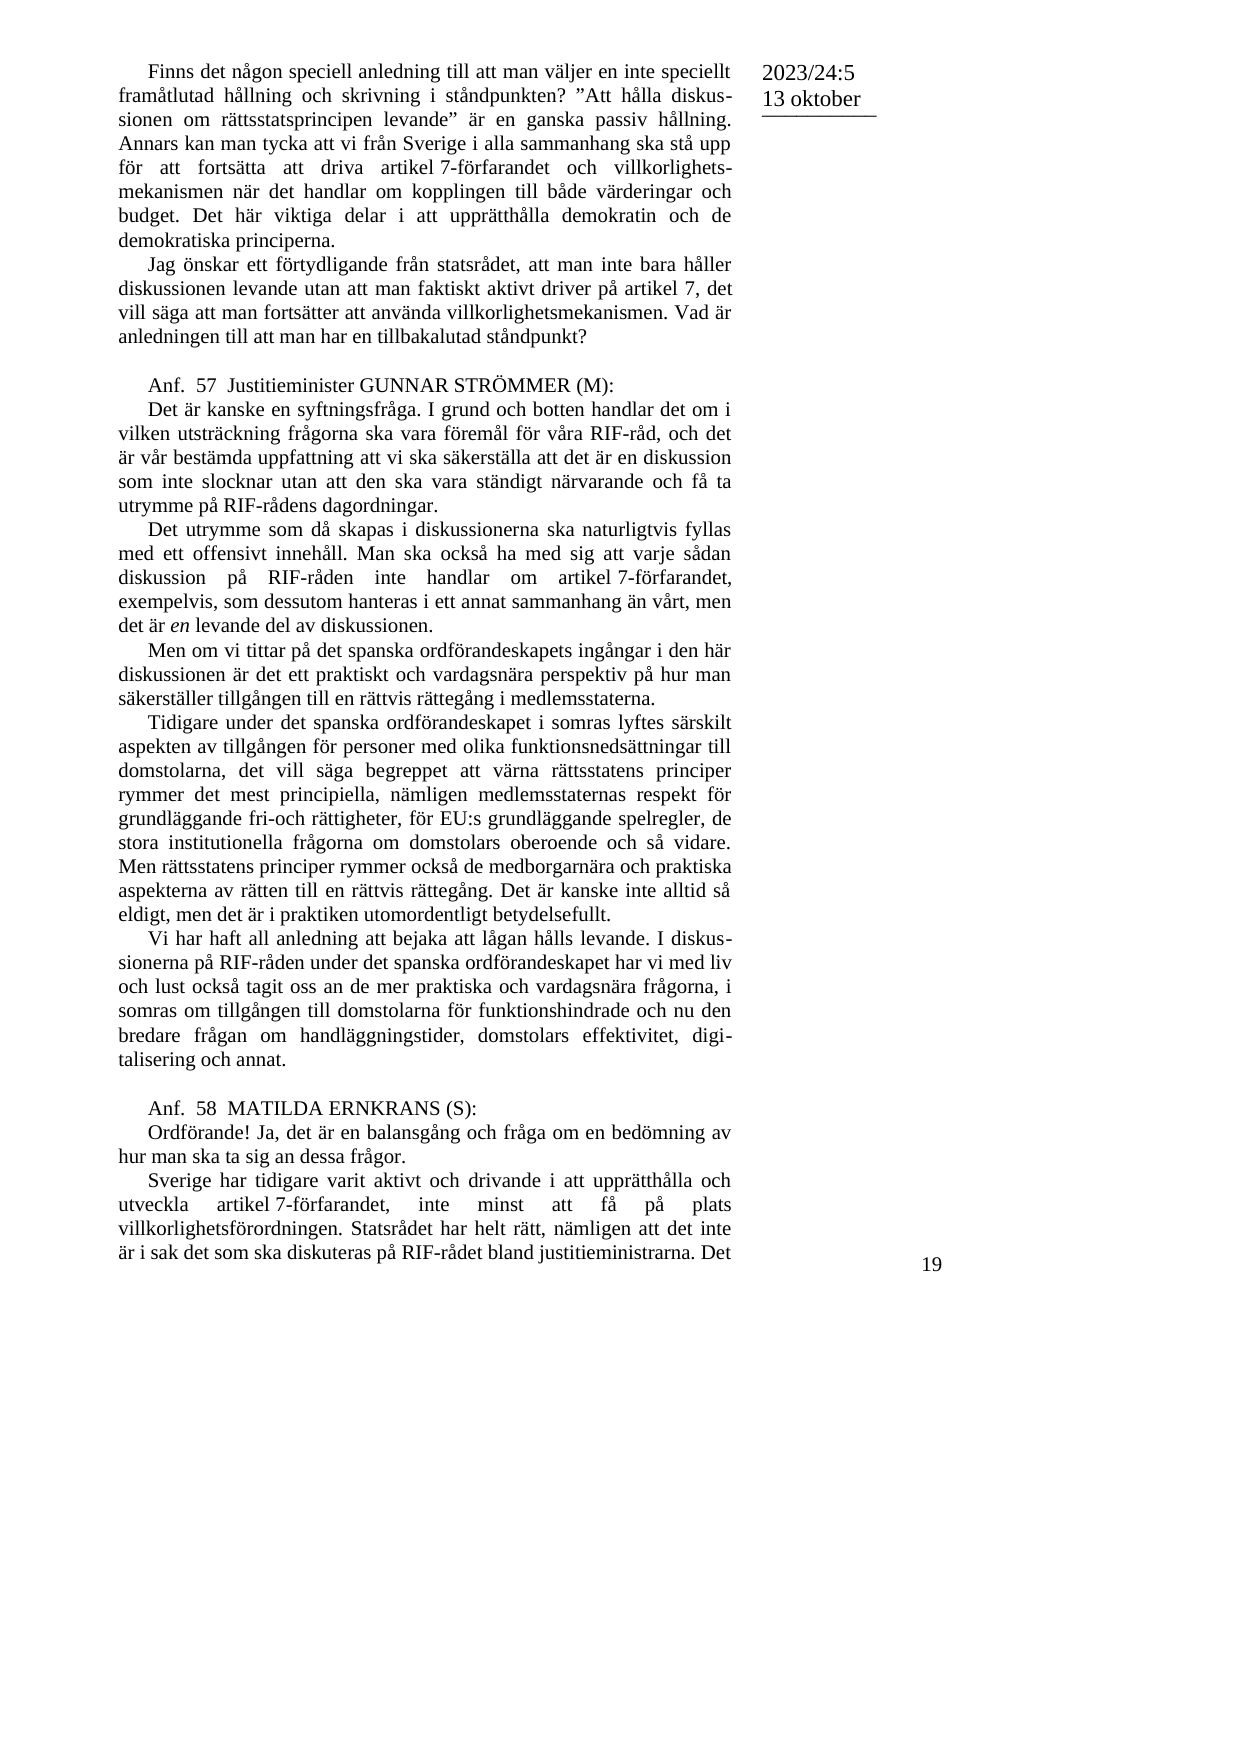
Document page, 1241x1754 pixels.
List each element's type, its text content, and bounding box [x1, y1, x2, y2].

text Ordförande! Ja, det är en balansgång och fråga om en bedömning av hur man ska ta sig an dessa frågor. [118, 1120, 732, 1168]
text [118, 1168, 732, 1264]
text Jag önskar ett förtydligande från statsrådet, att man inte bara håller diskussionen levande utan att man faktiskt aktivt driver på artikel 7, det vill säga att man fortsätter att använda villkorlighetsmekanismen. Vad är anledningen till att man har en tillbakalutad ståndpunkt? [118, 252, 732, 348]
text Finns det någon speciell anledning till att man väljer en inte speciellt framåtlutad hållning och skrivning i ståndpunkten? ”Att hålla diskussionen om rättsstatsprincipen levande” är en ganska passiv hållning. Annars kan man tycka att vi från Sverige i alla sammanhang ska stå upp för att fortsätta att driva artikel 7-förfarandet och villkorlighetsmekanismen när det handlar om kopplingen till både värderingar och budget. Det här viktiga delar i att upprätthålla demokratin och de demokratiska principerna. [118, 59, 732, 252]
subtitle Anf. 58 MATILDA ERNKRANS (S): [148, 1096, 732, 1120]
text Vi har haft all anledning att bejaka att lågan hålls levande. I diskussionerna på RIF-råden under det spanska ordförandeskapet har vi med liv och lust också tagit oss an de mer praktiska och vardagsnära frågorna, i somras om tillgången till domstolarna för funktionshindrade och nu den bredare frågan om handläggningstider, domstolars effektivitet, digitalisering och annat. [118, 926, 732, 1071]
subtitle Anf. 57 Justitieminister GUNNAR STRÖMMER (M): [148, 373, 732, 397]
text Tidigare under det spanska ordförandeskapet i somras lyftes särskilt aspekten av tillgången för personer med olika funktionsnedsättningar till domstolarna, det vill säga begreppet att värna rättsstatens principer rymmer det mest principiella, nämligen medlemsstaternas respekt för grundläggande fri-och rättigheter, för EU:s grundläggande spelregler, de stora institutionella frågorna om domstolars oberoende och så vidare. Men rättsstatens principer rymmer också de medborgarnära och praktiska aspekterna av rätten till en rättvis rättegång. Det är kanske inte alltid så eldigt, men det är i praktiken utomordentligt betydelsefullt. [118, 710, 732, 926]
text Men om vi tittar på det spanska ordförandeskapets ingångar i den här diskussionen är det ett praktiskt och vardagsnära perspektiv på hur man säkerställer tillgången till en rättvis rättegång i medlemsstaterna. [118, 637, 732, 710]
text Det utrymme som då skapas i diskussionerna ska naturligtvis fyllas med ett offensivt innehåll. Man ska också ha med sig att varje sådan diskussion på RIF-råden inte handlar om artikel 7-förfarandet, exempelvis, som dessutom hanteras i ett annat sammanhang än vårt, men det är en levande del av diskussionen. [118, 517, 732, 637]
text Det är kanske en syftningsfråga. I grund och botten handlar det om i vilken utsträckning frågorna ska vara föremål för våra RIF-råd, och det är vår bestämda uppfattning att vi ska säkerställa att det är en diskussion som inte slocknar utan att den ska vara ständigt närvarande och få ta utrymme på RIF-rådens dagordningar. [118, 397, 732, 517]
